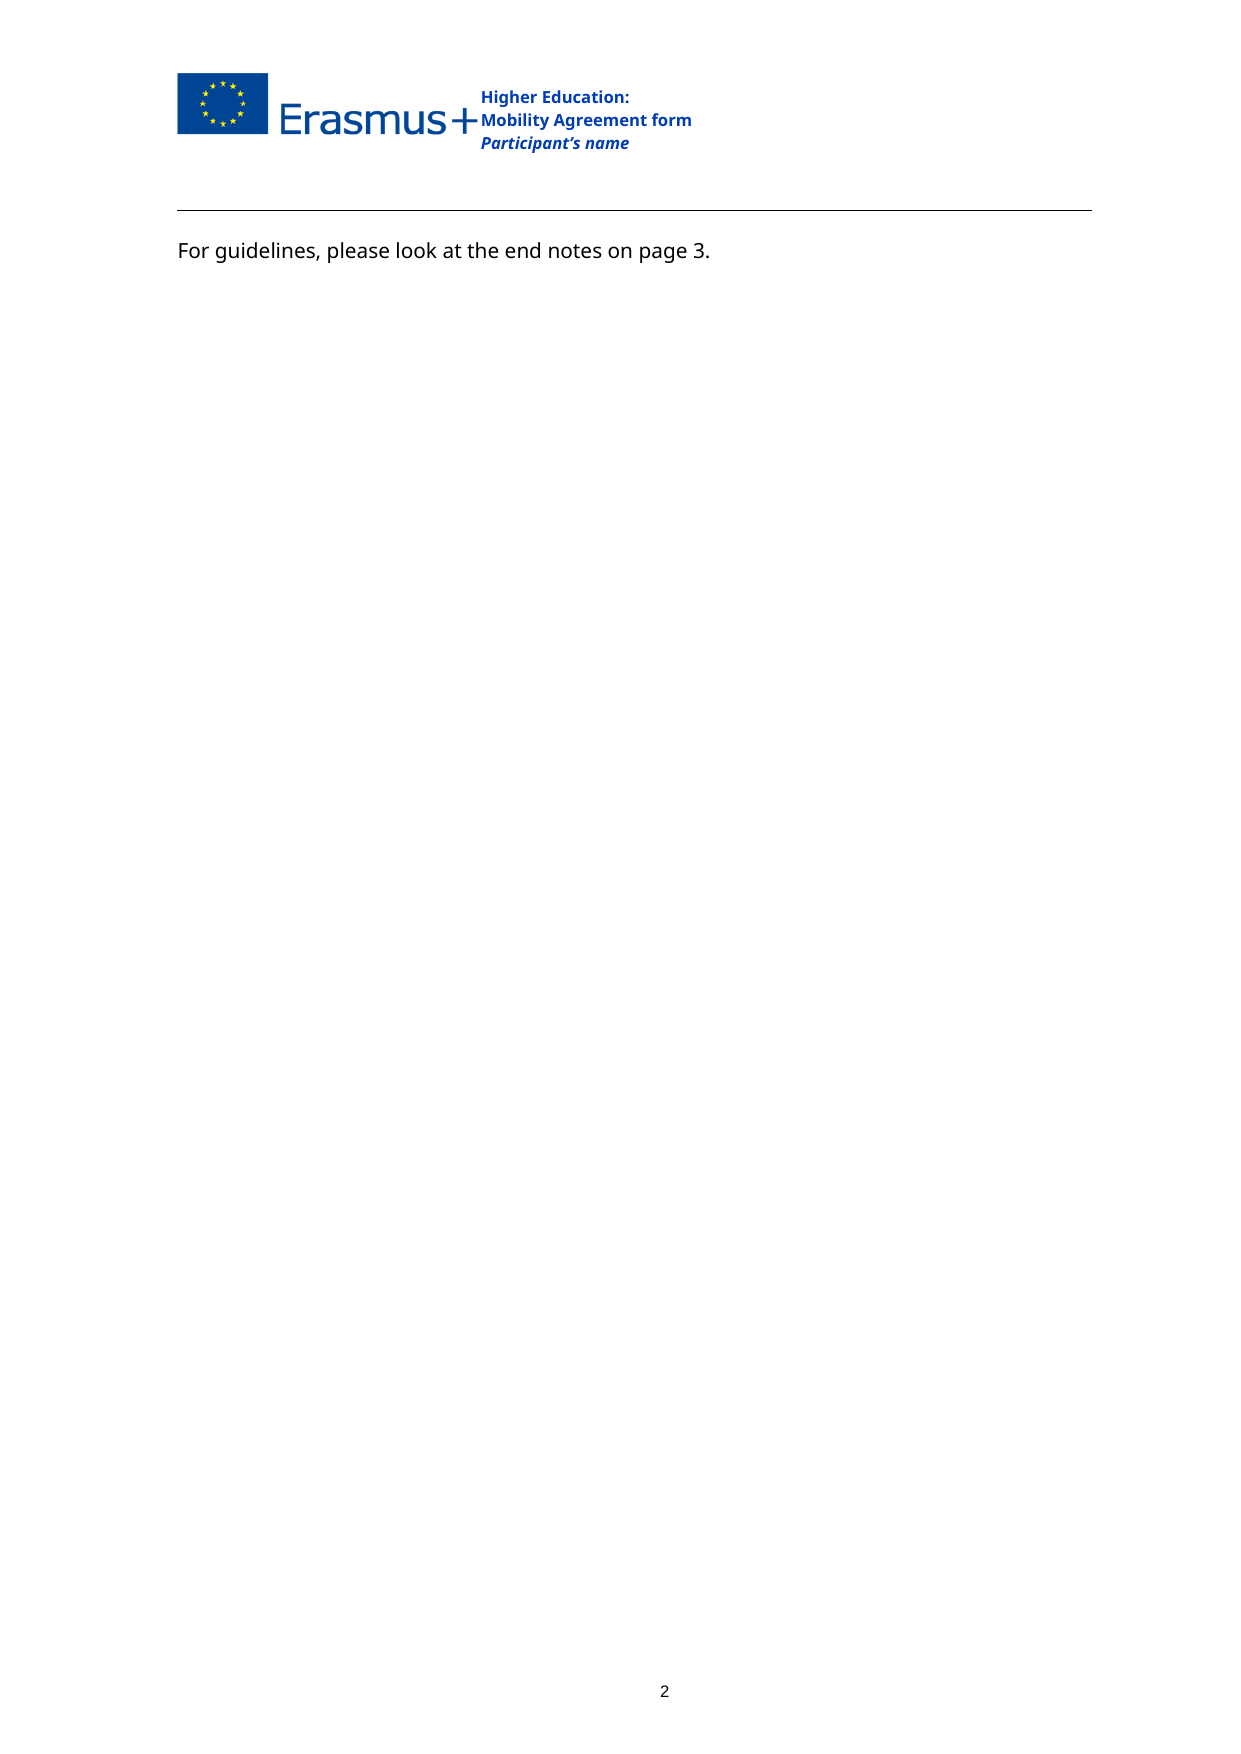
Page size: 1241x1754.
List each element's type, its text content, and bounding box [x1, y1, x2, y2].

subtitle For guidelines, please look at the end notes on page 3. [177, 236, 1092, 264]
picture [177, 73, 478, 135]
